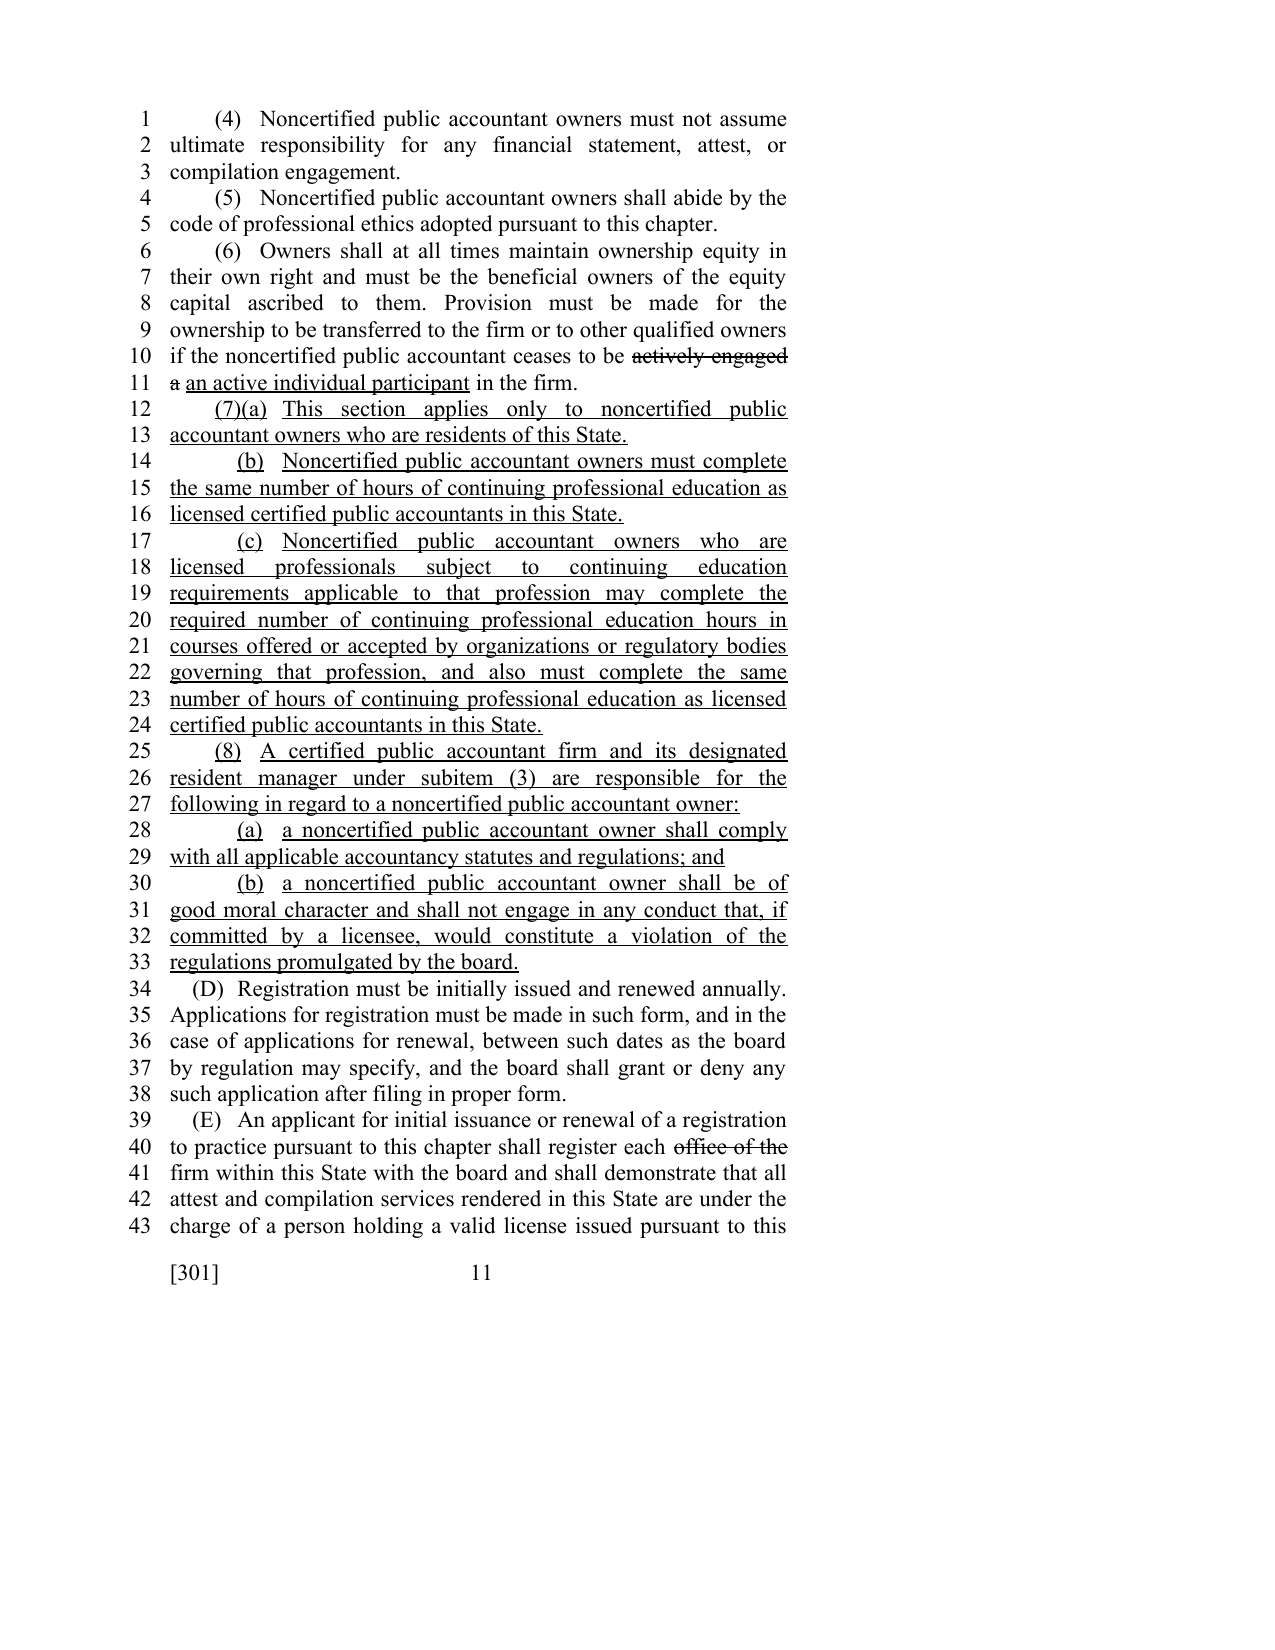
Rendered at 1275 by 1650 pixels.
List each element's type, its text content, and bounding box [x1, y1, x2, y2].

text (5) Noncertified public accountant owners shall abide by the code of professional ethics adopted pursuant to this chapter. [169, 184, 787, 237]
text (c) Noncertified public accountant owners who are licensed professionals subject to continuing education requirements applicable to that profession may complete the required number of continuing professional education hours in courses offered or accepted by organizations or regulatory bodies governing that profession, and also must complete the same number of hours of continuing professional education as licensed certified public accountants in this State. [169, 527, 787, 576]
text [169, 1106, 787, 1238]
text (8) A certified public accountant firm and its designated resident manager under subitem (3) are responsible for the following in regard to a noncertified public accountant owner: [169, 737, 787, 787]
text (a) a noncertified public accountant owner shall comply with all applicable accountancy statutes and regulations; and [169, 817, 787, 869]
text (b) Noncertified public accountant owners must complete the same number of hours of continuing professional education as licensed certified public accountants in this State. [169, 498, 787, 527]
text (b) a noncertified public accountant owner shall be of good moral character and shall not engage in any conduct that, if committed by a licensee, would constitute a violation of the regulations promulgated by the board. [169, 920, 787, 945]
text (8) A certified public accountant firm and its designated resident manager under subitem (3) are responsible for the following in regard to a noncertified public accountant owner: [169, 788, 787, 817]
text (7)(a) This section applies only to noncertified public accountant owners who are residents of this State. [169, 395, 787, 448]
text (b) Noncertified public accountant owners must complete the same number of hours of continuing professional education as licensed certified public accountants in this State. [169, 448, 787, 497]
text (D) Registration must be initially issued and renewed annually. Applications for registration must be made in such form, and in the case of applications for renewal, between such dates as the board by regulation may specify, and the board shall grant or deny any such application after filing in proper form. [169, 975, 787, 1106]
text (b) a noncertified public accountant owner shall be of good moral character and shall not engage in any conduct that, if committed by a licensee, would constitute a violation of the regulations promulgated by the board. [169, 869, 787, 919]
text (6) Owners shall at all times maintain ownership equity in their own right and must be the beneficial owners of the equity capital ascribed to them. Provision must be made for the ownership to be transferred to the firm or to other qualified owners if the noncertified public accountant ceases to be actively engaged a an active individual participant in the firm. [169, 237, 787, 395]
text (4) Noncertified public accountant owners must not assume ultimate responsibility for any financial statement, attest, or compilation engagement. [169, 105, 787, 184]
text (b) a noncertified public accountant owner shall be of good moral character and shall not engage in any conduct that, if committed by a licensee, would constitute a violation of the regulations promulgated by the board. [169, 946, 787, 975]
